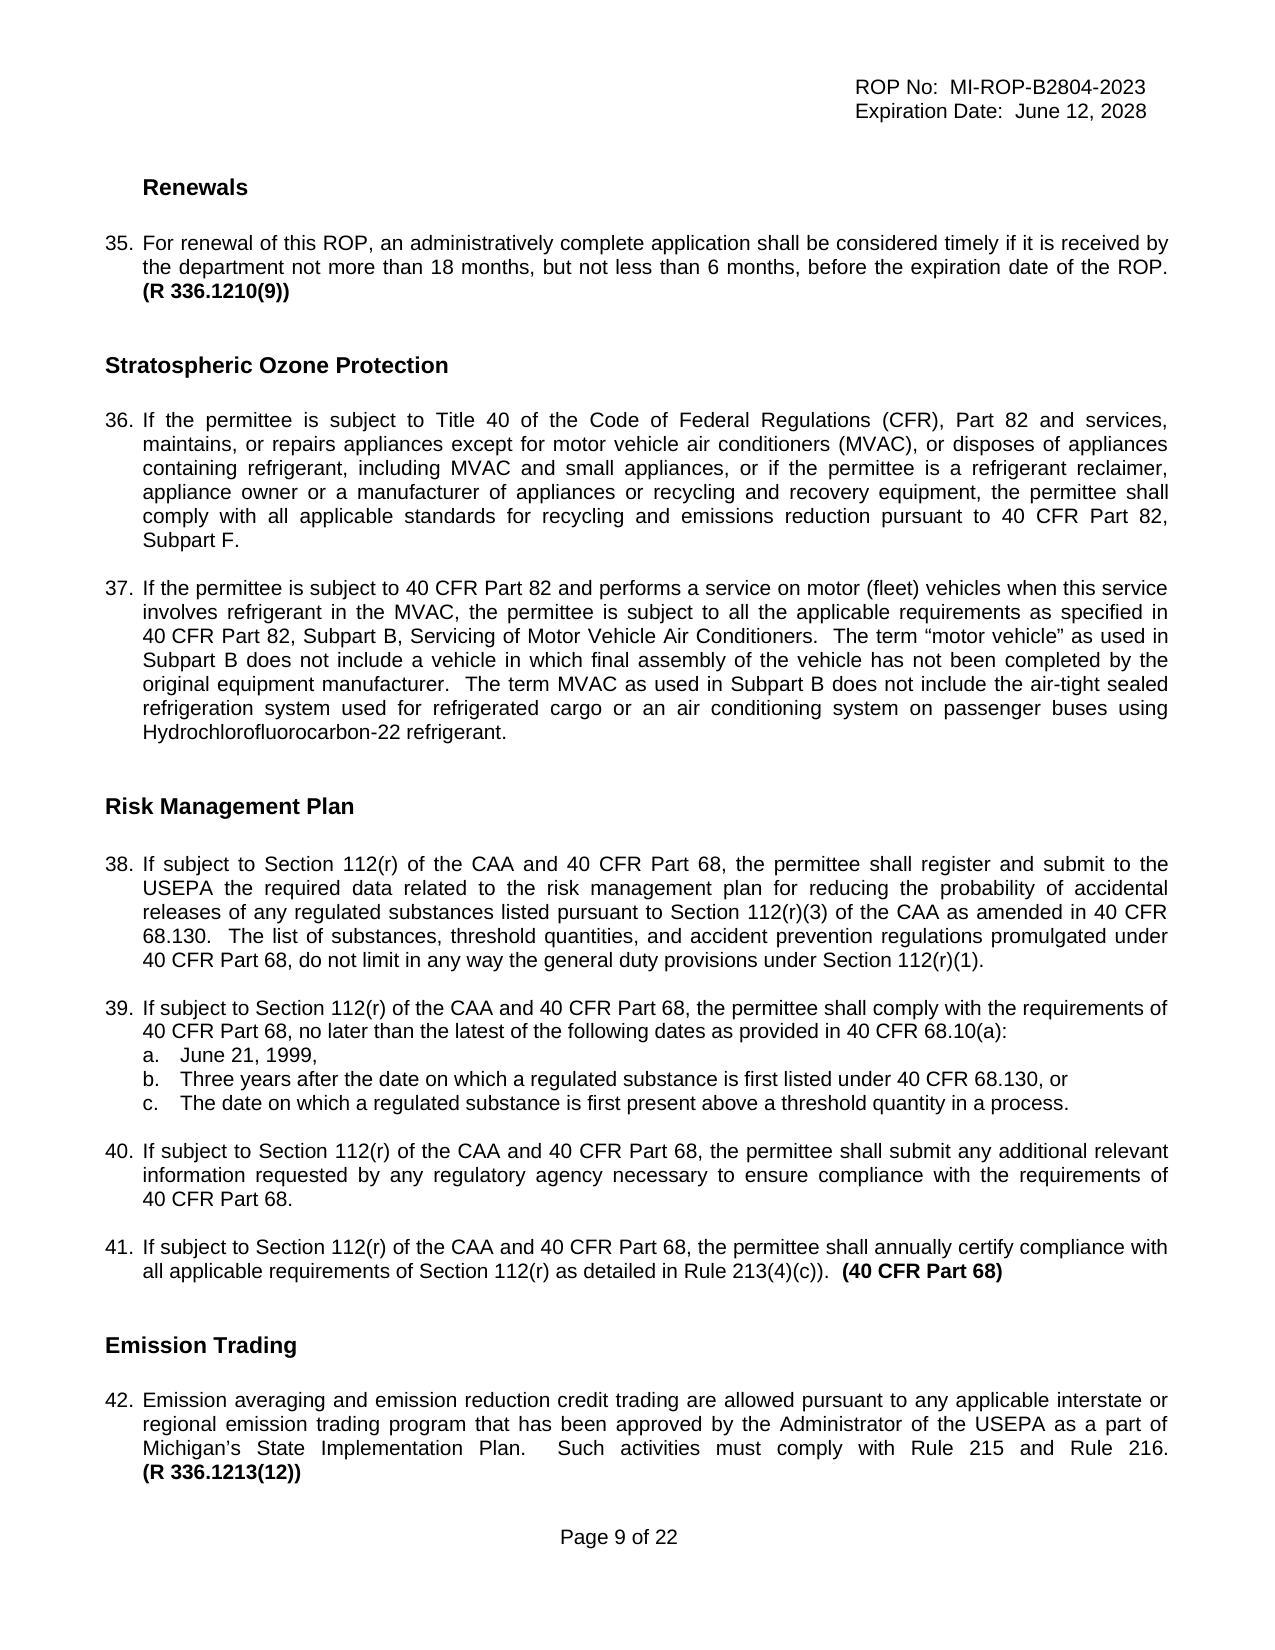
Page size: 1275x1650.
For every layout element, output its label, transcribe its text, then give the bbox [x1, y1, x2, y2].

list Three years after the date on which a regulated substance is first listed under 40 CFR 68.130, or [142, 1067, 1170, 1091]
subtitle Stratospheric Ozone Protection [105, 352, 1170, 378]
subtitle Renewals [105, 174, 1170, 201]
subtitle Emission Trading [105, 1332, 1170, 1358]
subtitle Risk Management Plan [105, 793, 1170, 819]
list Emission averaging and emission reduction credit trading are allowed pursuant to any applicable interstate or regional emission trading program that has been approved by the Administrator of the USEPA as a part of Michigan’s State Implementation Plan. Such activities must comply with Rule 215 and Rule 216. (R 336.1213(12)) [105, 1388, 1170, 1484]
list If the permittee is subject to Title 40 of the Code of Federal Regulations (CFR), Part 82 and services, maintains, or repairs appliances except for motor vehicle air conditioners (MVAC), or disposes of appliances containing refrigerant, including MVAC and small appliances, or if the permittee is a refrigerant reclaimer, appliance owner or a manufacturer of appliances or recycling and recovery equipment, the permittee shall comply with all applicable standards for recycling and emissions reduction pursuant to 40 CFR Part 82, Subpart F. [105, 408, 1170, 552]
list If subject to Section 112(r) of the CAA and 40 CFR Part 68, the permittee shall annually certify compliance with all applicable requirements of Section 112(r) as detailed in Rule 213(4)(c)). (40 CFR Part 68) [105, 1235, 1170, 1283]
list For renewal of this ROP, an administratively complete application shall be considered timely if it is received by the department not more than 18 months, but not less than 6 months, before the expiration date of the ROP. (R 336.1210(9)) [105, 231, 1170, 303]
list If subject to Section 112(r) of the CAA and 40 CFR Part 68, the permittee shall submit any additional relevant information requested by any regulatory agency necessary to ensure compliance with the requirements of 40 CFR Part 68. [105, 1139, 1170, 1211]
list If subject to Section 112(r) of the CAA and 40 CFR Part 68, the permittee shall register and submit to the USEPA the required data related to the risk management plan for reducing the probability of accidental releases of any regulated substances listed pursuant to Section 112(r)(3) of the CAA as amended in 40 CFR 68.130. The list of substances, threshold quantities, and accident prevention regulations promulgated under 40 CFR Part 68, do not limit in any way the general duty provisions under Section 112(r)(1). [105, 852, 1170, 971]
list June 21, 1999, [142, 1043, 1170, 1067]
list If subject to Section 112(r) of the CAA and 40 CFR Part 68, the permittee shall comply with the requirements of 40 CFR Part 68, no later than the latest of the following dates as provided in 40 CFR 68.10(a): [105, 995, 1170, 1043]
list If the permittee is subject to 40 CFR Part 82 and performs a service on motor (fleet) vehicles when this service involves refrigerant in the MVAC, the permittee is subject to all the applicable requirements as specified in 40 CFR Part 82, Subpart B, Servicing of Motor Vehicle Air Conditioners. The term “motor vehicle” as used in Subpart B does not include a vehicle in which final assembly of the vehicle has not been completed by the original equipment manufacturer. The term MVAC as used in Subpart B does not include the air-tight sealed refrigeration system used for refrigerated cargo or an air conditioning system on passenger buses using Hydrochlorofluorocarbon-22 refrigerant. [105, 576, 1170, 744]
list The date on which a regulated substance is first present above a threshold quantity in a process. [142, 1091, 1170, 1115]
